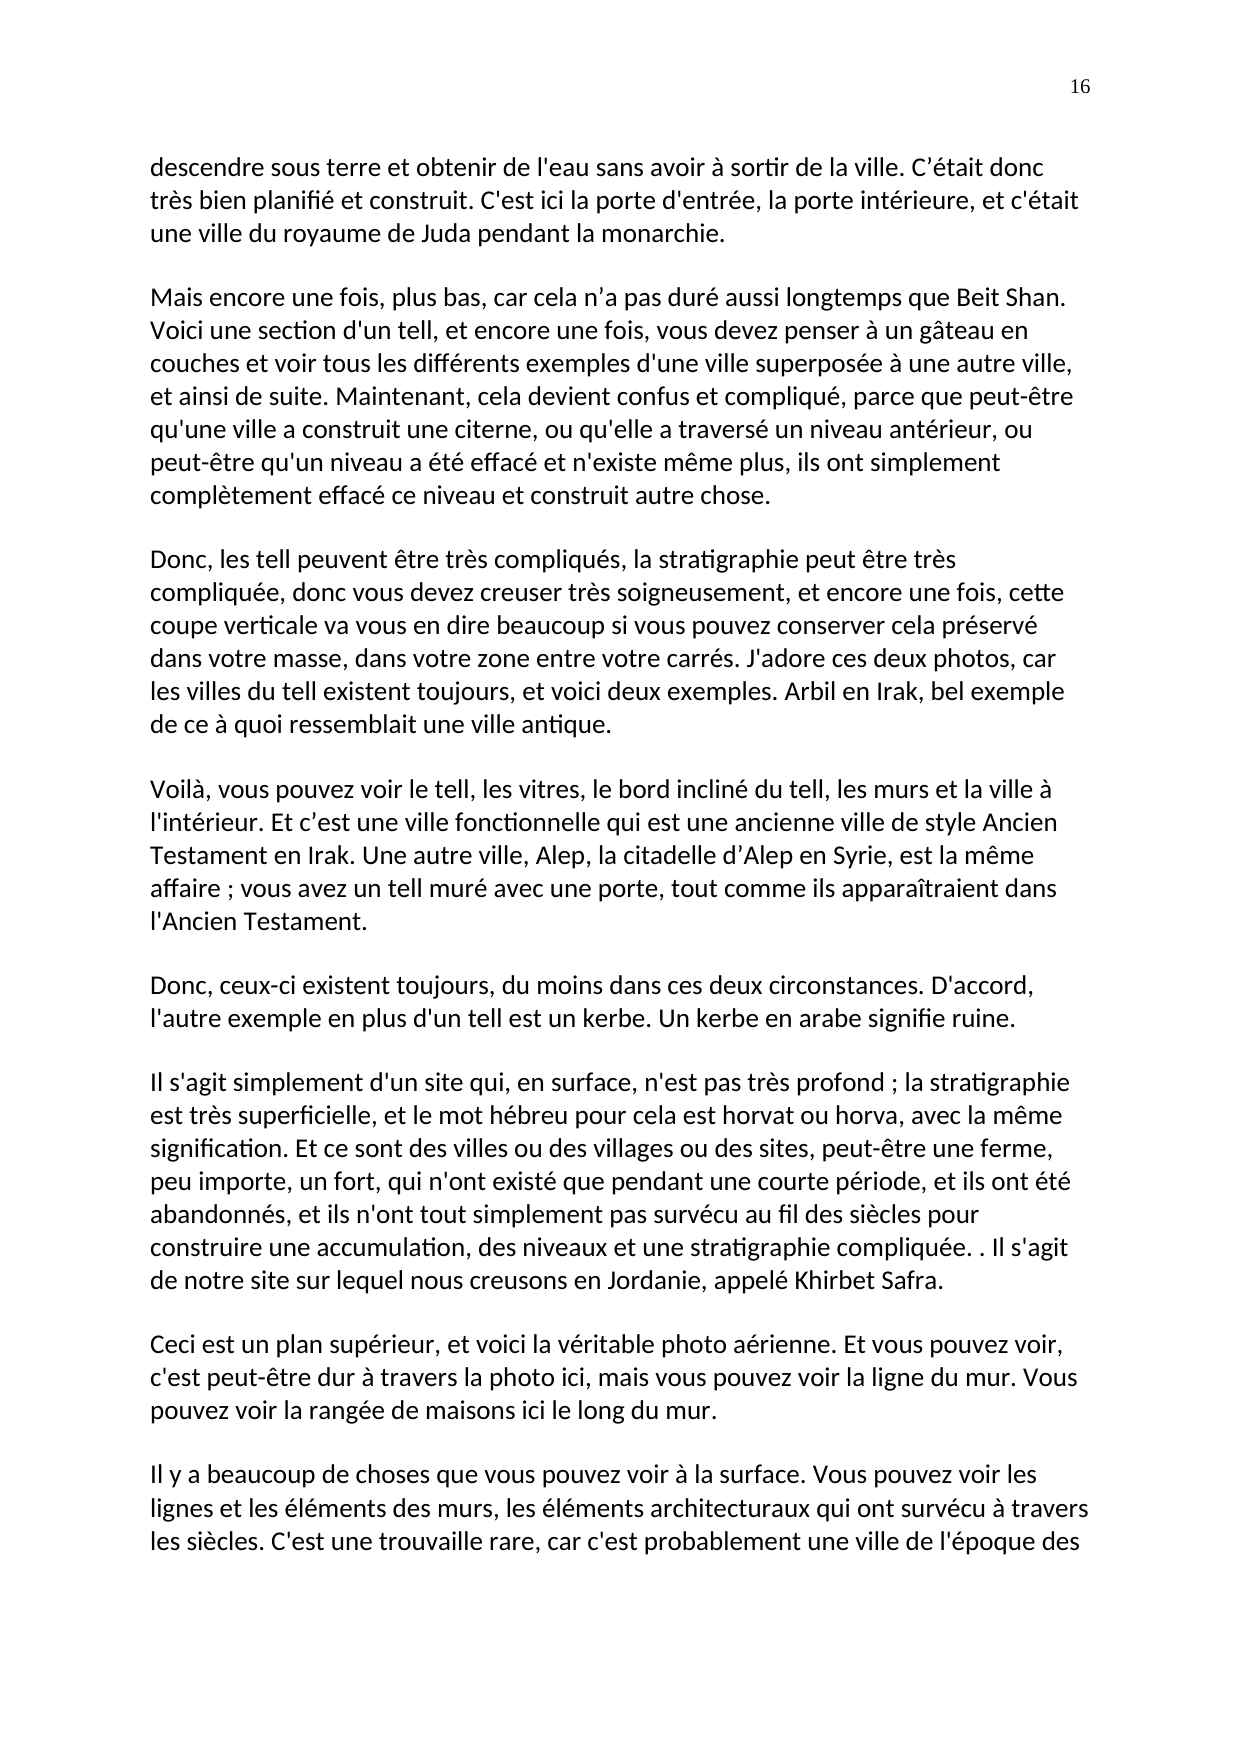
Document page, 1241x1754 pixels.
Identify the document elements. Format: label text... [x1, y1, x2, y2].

text Mais encore une fois, plus bas, car cela n’a pas duré aussi longtemps que Beit Shan. Voici une section d'un tell, et encore une fois, vous devez penser à un gâteau en couches et voir tous les différents exemples d'une ville superposée à une autre ville, et ainsi de suite. Maintenant, cela devient confus et compliqué, parce que peut-être qu'une ville a construit une citerne, ou qu'elle a traversé un niveau antérieur, ou peut-être qu'un niveau a été effacé et n'existe même plus, ils ont simplement complètement effacé ce niveau et construit autre chose. [150, 280, 1090, 511]
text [150, 1458, 1090, 1557]
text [150, 150, 1090, 249]
text Donc, les tell peuvent être très compliqués, la stratigraphie peut être très compliquée, donc vous devez creuser très soigneusement, et encore une fois, cette coupe verticale va vous en dire beaucoup si vous pouvez conserver cela préservé dans votre masse, dans votre zone entre votre carrés. J'adore ces deux photos, car les villes du tell existent toujours, et voici deux exemples. Arbil en Irak, bel exemple de ce à quoi ressemblait une ville antique. [150, 542, 1090, 741]
text Ceci est un plan supérieur, et voici la véritable photo aérienne. Et vous pouvez voir, c'est peut-être dur à travers la photo ici, mais vous pouvez voir la ligne du mur. Vous pouvez voir la rangée de maisons ici le long du mur. [150, 1327, 1090, 1427]
text Voilà, vous pouvez voir le tell, les vitres, le bord incliné du tell, les murs et la ville à l'intérieur. Et c’est une ville fonctionnelle qui est une ancienne ville de style Ancien Testament en Irak. Une autre ville, Alep, la citadelle d’Alep en Syrie, est la même affaire ; vous avez un tell muré avec une porte, tout comme ils apparaîtraient dans l'Ancien Testament. [150, 772, 1090, 937]
text Il s'agit simplement d'un site qui, en surface, n'est pas très profond ; la stratigraphie est très superficielle, et le mot hébreu pour cela est horvat ou horva, avec la même signification. Et ce sont des villes ou des villages ou des sites, peut-être une ferme, peu importe, un fort, qui n'ont existé que pendant une courte période, et ils ont été abandonnés, et ils n'ont tout simplement pas survécu au fil des siècles pour construire une accumulation, des niveaux et une stratigraphie compliquée. . Il s'agit de notre site sur lequel nous creusons en Jordanie, appelé Khirbet Safra. [150, 1065, 1090, 1296]
text Donc, ceux-ci existent toujours, du moins dans ces deux circonstances. D'accord, l'autre exemple en plus d'un tell est un kerbe. Un kerbe en arabe signifie ruine. [150, 968, 1090, 1034]
